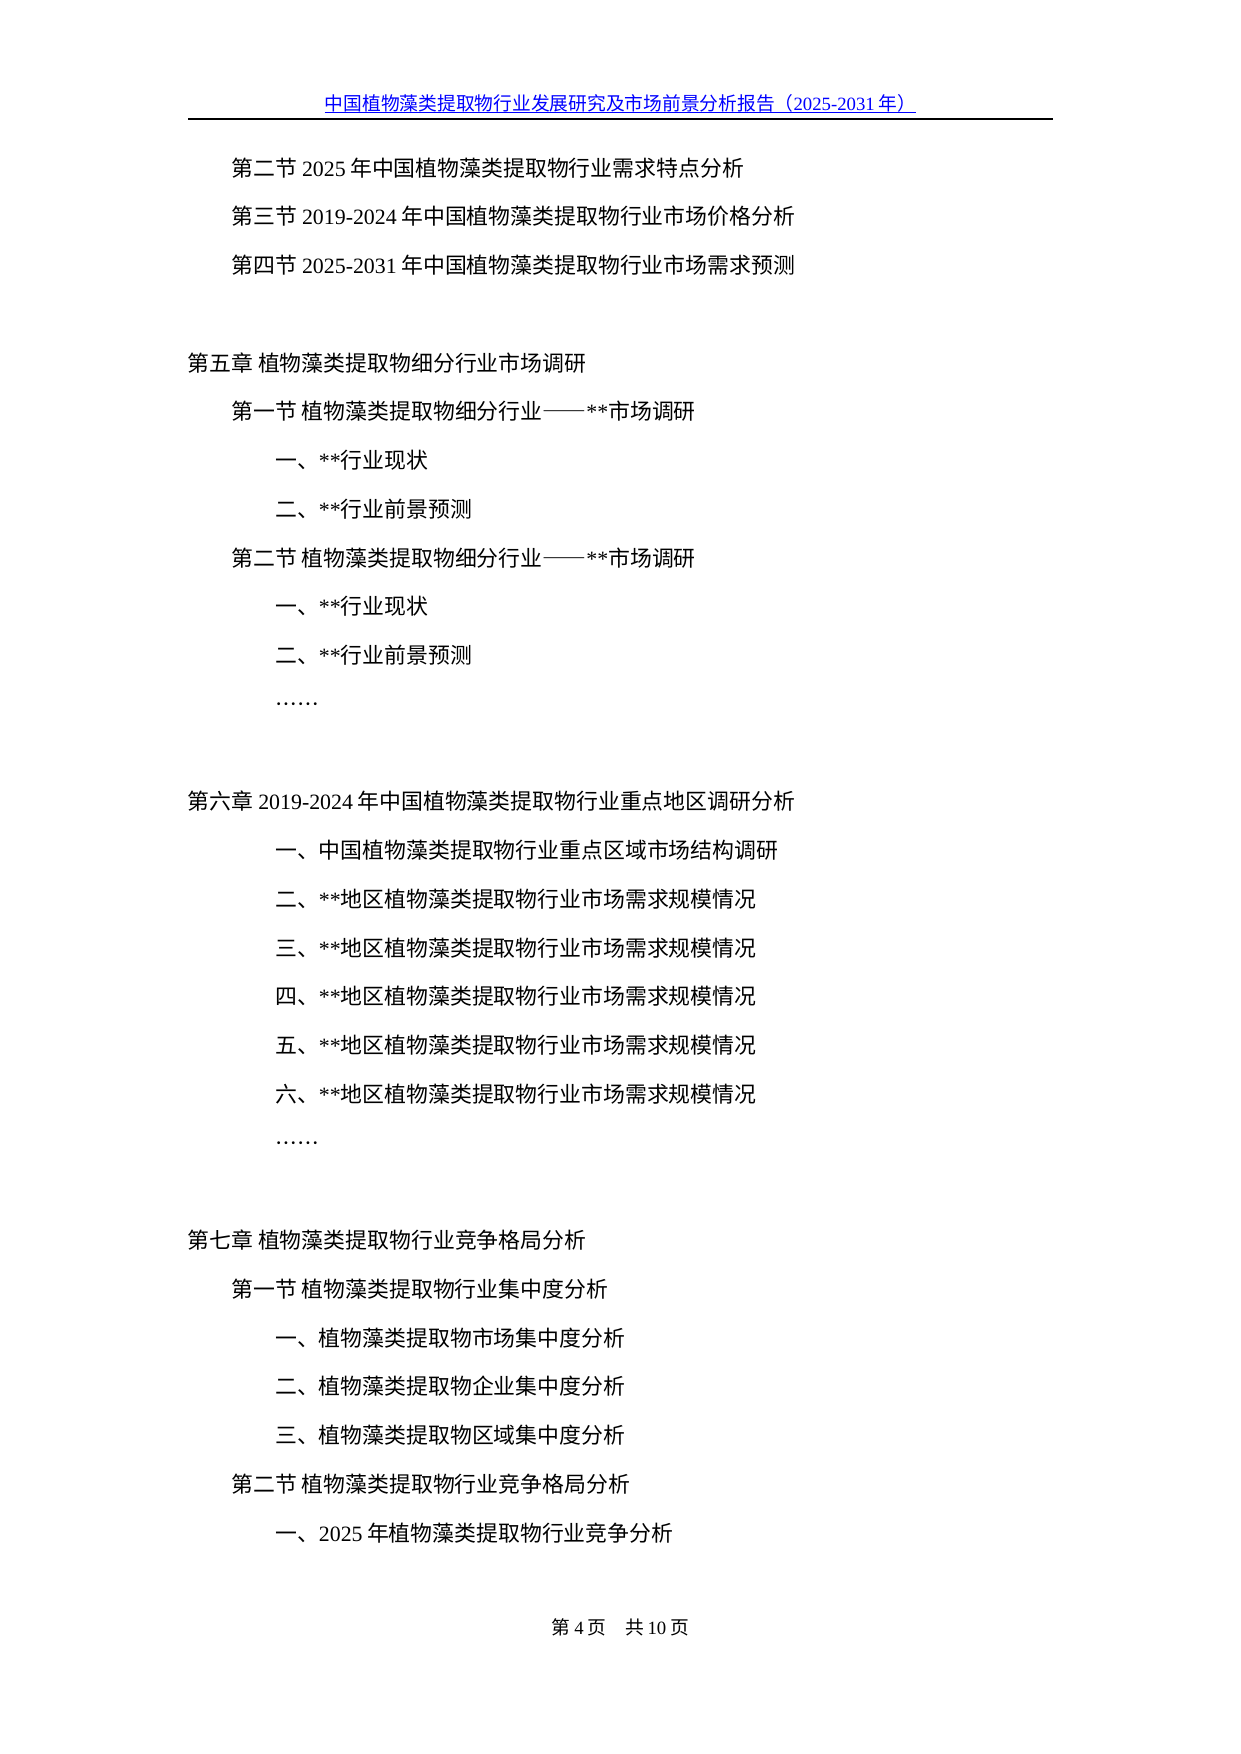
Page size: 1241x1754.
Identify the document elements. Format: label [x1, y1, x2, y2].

text [187, 150, 1053, 1548]
